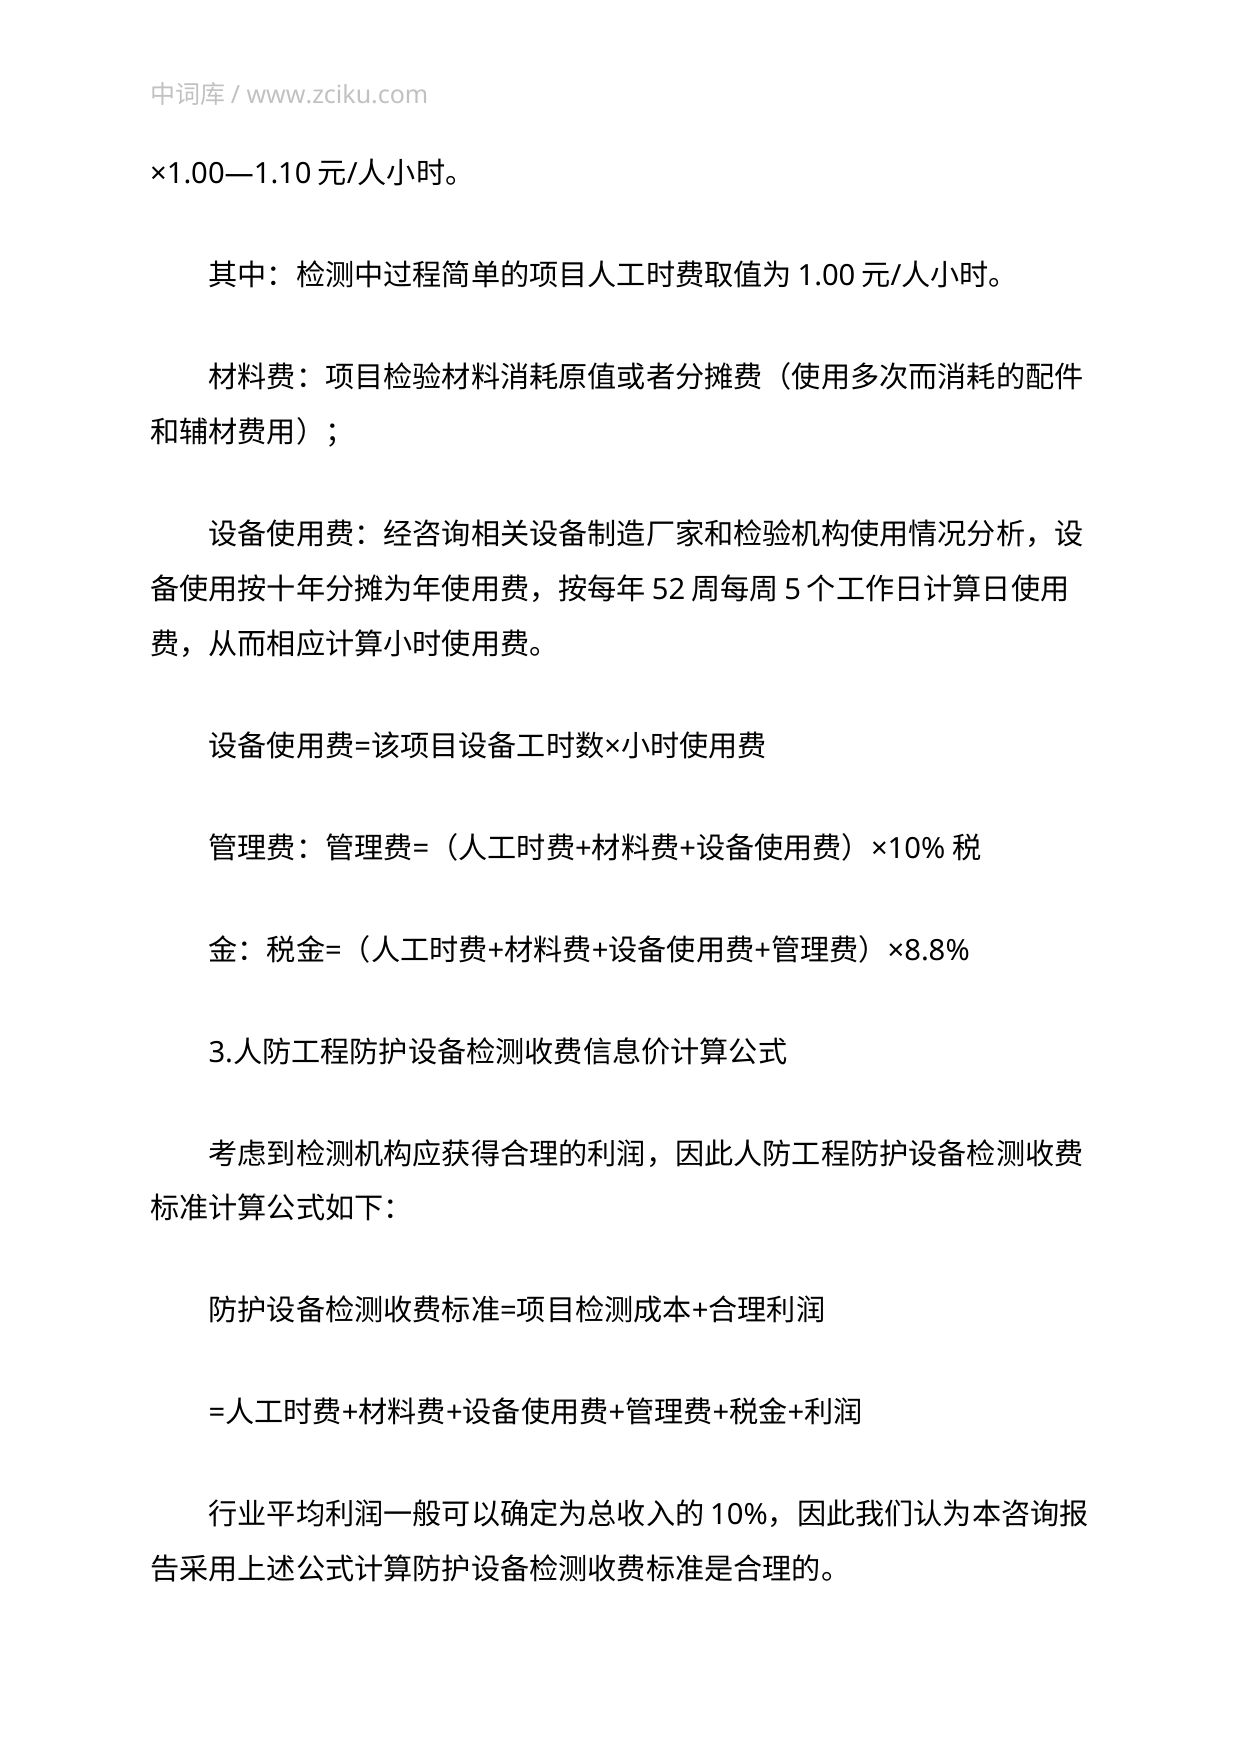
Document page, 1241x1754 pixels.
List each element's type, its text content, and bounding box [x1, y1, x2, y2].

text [150, 150, 1090, 192]
text 3.人防工程防护设备检测收费信息价计算公式 [150, 1028, 1090, 1071]
text =人工时费+材料费+设备使用费+管理费+税金+利润 [150, 1389, 1090, 1431]
text 其中：检测中过程简单的项目人工时费取值为1.00元/人小时。 [150, 252, 1090, 294]
text 设备使用费=该项目设备工时数×小时使用费 [150, 722, 1090, 765]
text 金：税金=（人工时费+材料费+设备使用费+管理费）×8.8% [150, 926, 1090, 969]
text 设备使用费：经咨询相关设备制造厂家和检验机构使用情况分析，设备使用按十年分摊为年使用费，按每年52周每周5个工作日计算日使用费，从而相应计算小时使用费。 [150, 511, 1090, 663]
text 管理费：管理费=（人工时费+材料费+设备使用费）×10% 税 [150, 824, 1090, 867]
text 材料费：项目检验材料消耗原值或者分摊费（使用多次而消耗的配件和辅材费用）； [150, 354, 1090, 451]
text 防护设备检测收费标准=项目检测成本+合理利润 [150, 1287, 1090, 1329]
text 考虑到检测机构应获得合理的利润，因此人防工程防护设备检测收费标准计算公式如下： [150, 1130, 1090, 1227]
text 行业平均利润一般可以确定为总收入的10%，因此我们认为本咨询报告采用上述公式计算防护设备检测收费标准是合理的。 [150, 1491, 1090, 1588]
